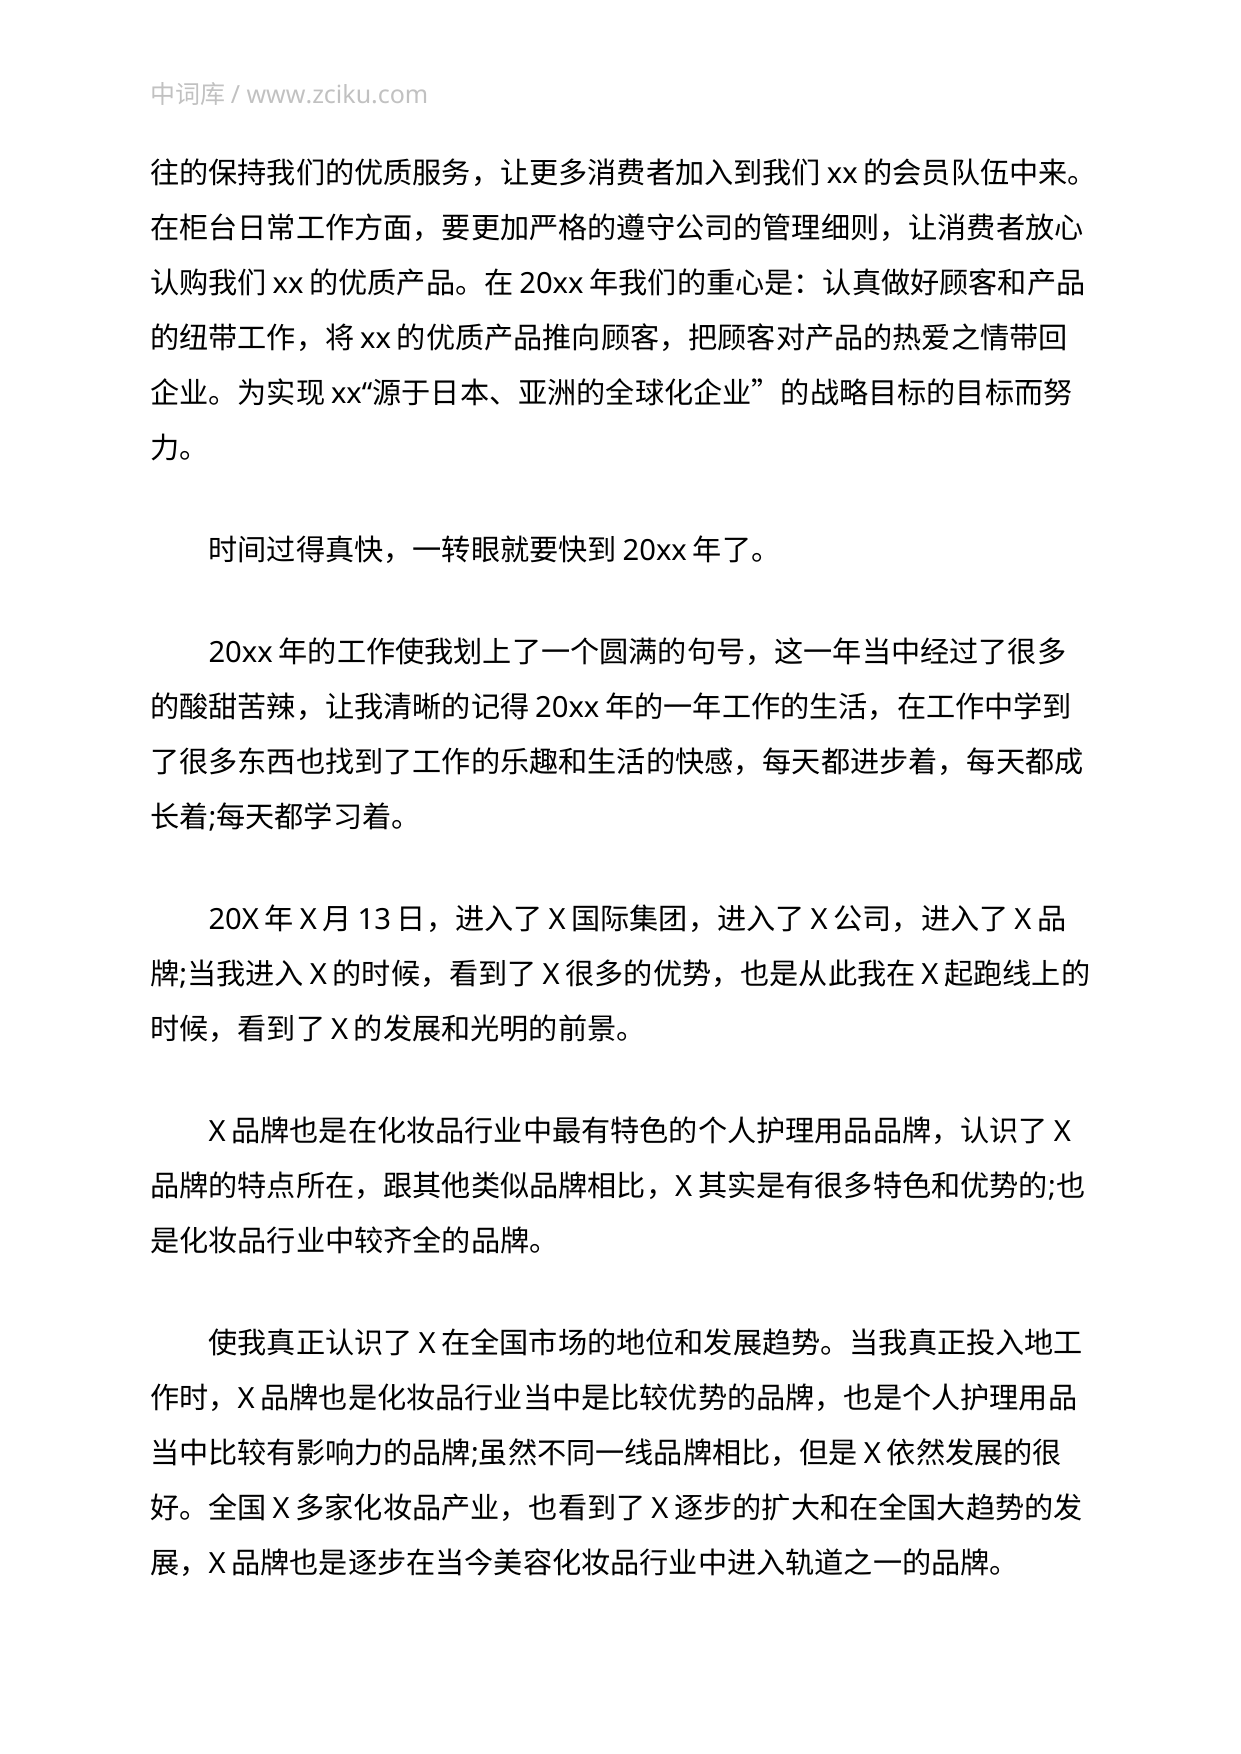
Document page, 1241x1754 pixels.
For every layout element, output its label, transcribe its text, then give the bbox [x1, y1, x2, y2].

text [150, 150, 1090, 467]
text 20X年X月13日，进入了X国际集团，进入了X公司，进入了X品牌;当我进入X的时候，看到了X很多的优势，也是从此我在X起跑线上的时候，看到了X的发展和光明的前景。 [150, 896, 1090, 1048]
text X品牌也是在化妆品行业中最有特色的个人护理用品品牌，认识了X品牌的特点所在，跟其他类似品牌相比，X其实是有很多特色和优势的;也是化妆品行业中较齐全的品牌。 [150, 1107, 1090, 1260]
text 时间过得真快，一转眼就要快到20xx年了。 [150, 527, 1090, 569]
text 使我真正认识了X在全国市场的地位和发展趋势。当我真正投入地工作时，X品牌也是化妆品行业当中是比较优势的品牌，也是个人护理用品当中比较有影响力的品牌;虽然不同一线品牌相比，但是X依然发展的很好。全国X多家化妆品产业，也看到了X逐步的扩大和在全国大趋势的发展，X品牌也是逐步在当今美容化妆品行业中进入轨道之一的品牌。 [150, 1319, 1090, 1582]
text 20xx年的工作使我划上了一个圆满的句号，这一年当中经过了很多的酸甜苦辣，让我清晰的记得20xx年的一年工作的生活，在工作中学到了很多东西也找到了工作的乐趣和生活的快感，每天都进步着，每天都成长着;每天都学习着。 [150, 629, 1090, 836]
